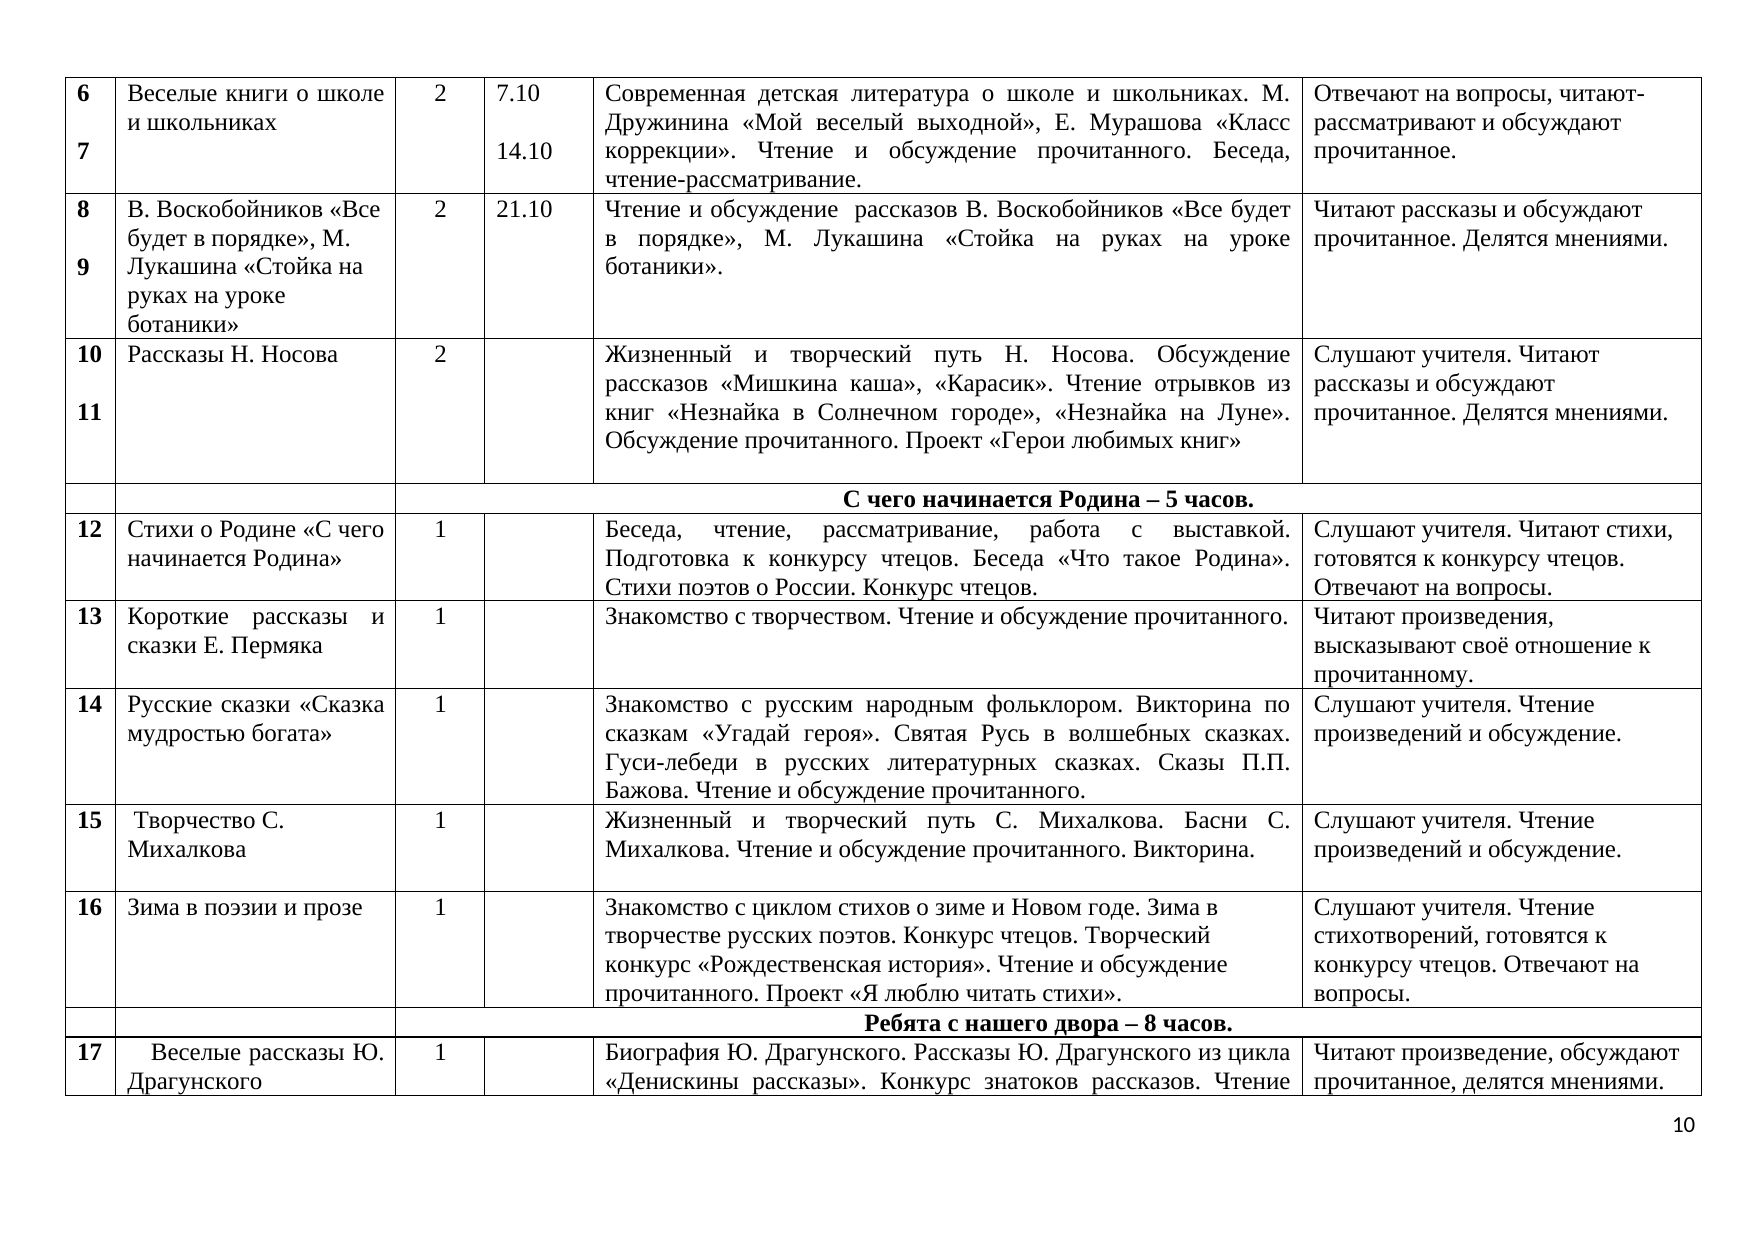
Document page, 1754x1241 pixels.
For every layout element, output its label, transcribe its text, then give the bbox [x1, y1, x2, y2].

table_cell 1 [396, 1038, 484, 1095]
table_cell 15 [66, 805, 115, 891]
table_cell Жизненный и творческий путь С. Михалкова. Басни С. Михалкова. Чтение и обсуждение прочитанного. Викторина. [594, 805, 1302, 891]
table_cell [485, 601, 593, 688]
table_cell Ребята с нашего двора – 8 часов. [396, 1008, 1701, 1036]
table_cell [1303, 1038, 1701, 1095]
table_cell Знакомство с русским народным фольклором. Викторина по сказкам «Угадай героя». Святая Русь в волшебных сказках. Гуси-лебеди в русских литературных сказках. Сказы П.П. Бажова. Чтение и обсуждение прочитанного. [594, 689, 1302, 804]
table_cell Русские сказки «Сказка мудростью богата» [116, 689, 395, 804]
table_cell 1 [396, 601, 484, 688]
table_cell Веселые книги о школе и школьниках [116, 78, 395, 193]
table_cell С чего начинается Родина – 5 часов. [396, 484, 1701, 513]
table_cell Слушают учителя. Читают рассказы и обсуждают прочитанное. Делятся мнениями. [1303, 339, 1701, 483]
table_cell 16 [66, 892, 115, 1007]
table_cell [485, 892, 593, 1007]
table_cell Современная детская литература о школе и школьниках. М. Дружинина «Мой веселый выходной», Е. Мурашова «Класс коррекции». Чтение и обсуждение прочитанного. Беседа, чтение-рассматривание. [594, 78, 1302, 193]
table_cell 6 7 [66, 78, 115, 193]
table_cell Чтение и обсуждение рассказов В. Воскобойников «Все будет в порядке», М. Лукашина «Стойка на руках на уроке ботаники». [594, 194, 1302, 338]
table_cell Слушают учителя. Читают стихи, готовятся к конкурсу чтецов. Отвечают на вопросы. [1303, 514, 1701, 600]
table_cell 17 [66, 1038, 115, 1095]
table_cell 1 [396, 689, 484, 804]
table_cell [116, 1008, 395, 1036]
table_cell [485, 805, 593, 891]
table_cell Знакомство с творчеством. Чтение и обсуждение прочитанного. [594, 601, 1302, 688]
table_cell Читают произведения, высказывают своё отношение к прочитанному. [1303, 601, 1701, 688]
table_cell Слушают учителя. Чтение произведений и обсуждение. [1303, 805, 1701, 891]
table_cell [116, 1038, 395, 1095]
table_cell [116, 484, 395, 513]
table_cell Беседа, чтение, рассматривание, работа с выставкой. Подготовка к конкурсу чтецов. Беседа «Что такое Родина». Стихи поэтов о России. Конкурс чтецов. [594, 514, 1302, 600]
table_cell Рассказы Н. Носова [116, 339, 395, 483]
table_cell 2 [396, 339, 484, 483]
table_cell 2 [396, 78, 484, 193]
table_cell Стихи о Родине «С чего начинается Родина» [116, 514, 395, 600]
table_cell 10 11 [66, 339, 115, 483]
table_cell 1 [396, 514, 484, 600]
table_cell Слушают учителя. Чтение произведений и обсуждение. [1303, 689, 1701, 804]
table_cell [66, 1008, 115, 1036]
table_cell 12 [66, 514, 115, 600]
table_cell 1 [396, 805, 484, 891]
table_cell 7.10 14.10 [485, 78, 593, 193]
table_cell Читают рассказы и обсуждают прочитанное. Делятся мнениями. [1303, 194, 1701, 338]
table_cell Слушают учителя. Чтение стихотворений, готовятся к конкурсу чтецов. Отвечают на вопросы. [1303, 892, 1701, 1007]
table_cell Отвечают на вопросы, читают-рассматривают и обсуждают прочитанное. [1303, 78, 1701, 193]
table_cell Зима в поэзии и прозе [116, 892, 395, 1007]
table_cell [485, 1038, 593, 1095]
table_cell [485, 339, 593, 483]
table_cell 13 [66, 601, 115, 688]
table_cell Короткие рассказы и сказки Е. Пермяка [116, 601, 395, 688]
table_cell [485, 514, 593, 600]
table_cell [485, 689, 593, 804]
table_cell Знакомство с циклом стихов о зиме и Новом годе. Зима в творчестве русских поэтов. Конкурс чтецов. Творческий конкурс «Рождественская история». Чтение и обсуждение прочитанного. Проект «Я люблю читать стихи». [594, 892, 1302, 1007]
table_cell 1 [396, 892, 484, 1007]
table_cell 2 [396, 194, 484, 338]
table_cell Творчество С. Михалкова [116, 805, 395, 891]
table_cell 14 [66, 689, 115, 804]
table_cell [594, 1038, 1302, 1095]
table_cell [66, 484, 115, 513]
table_cell 21.10 [485, 194, 593, 338]
table_cell Жизненный и творческий путь Н. Носова. Обсуждение рассказов «Мишкина каша», «Карасик». Чтение отрывков из книг «Незнайка в Солнечном городе», «Незнайка на Луне». Обсуждение прочитанного. Проект «Герои любимых книг» [594, 339, 1302, 483]
table_cell 8 9 [66, 194, 115, 338]
table_cell В. Воскобойников «Все будет в порядке», М. Лукашина «Стойка на руках на уроке ботаники» [116, 194, 395, 338]
